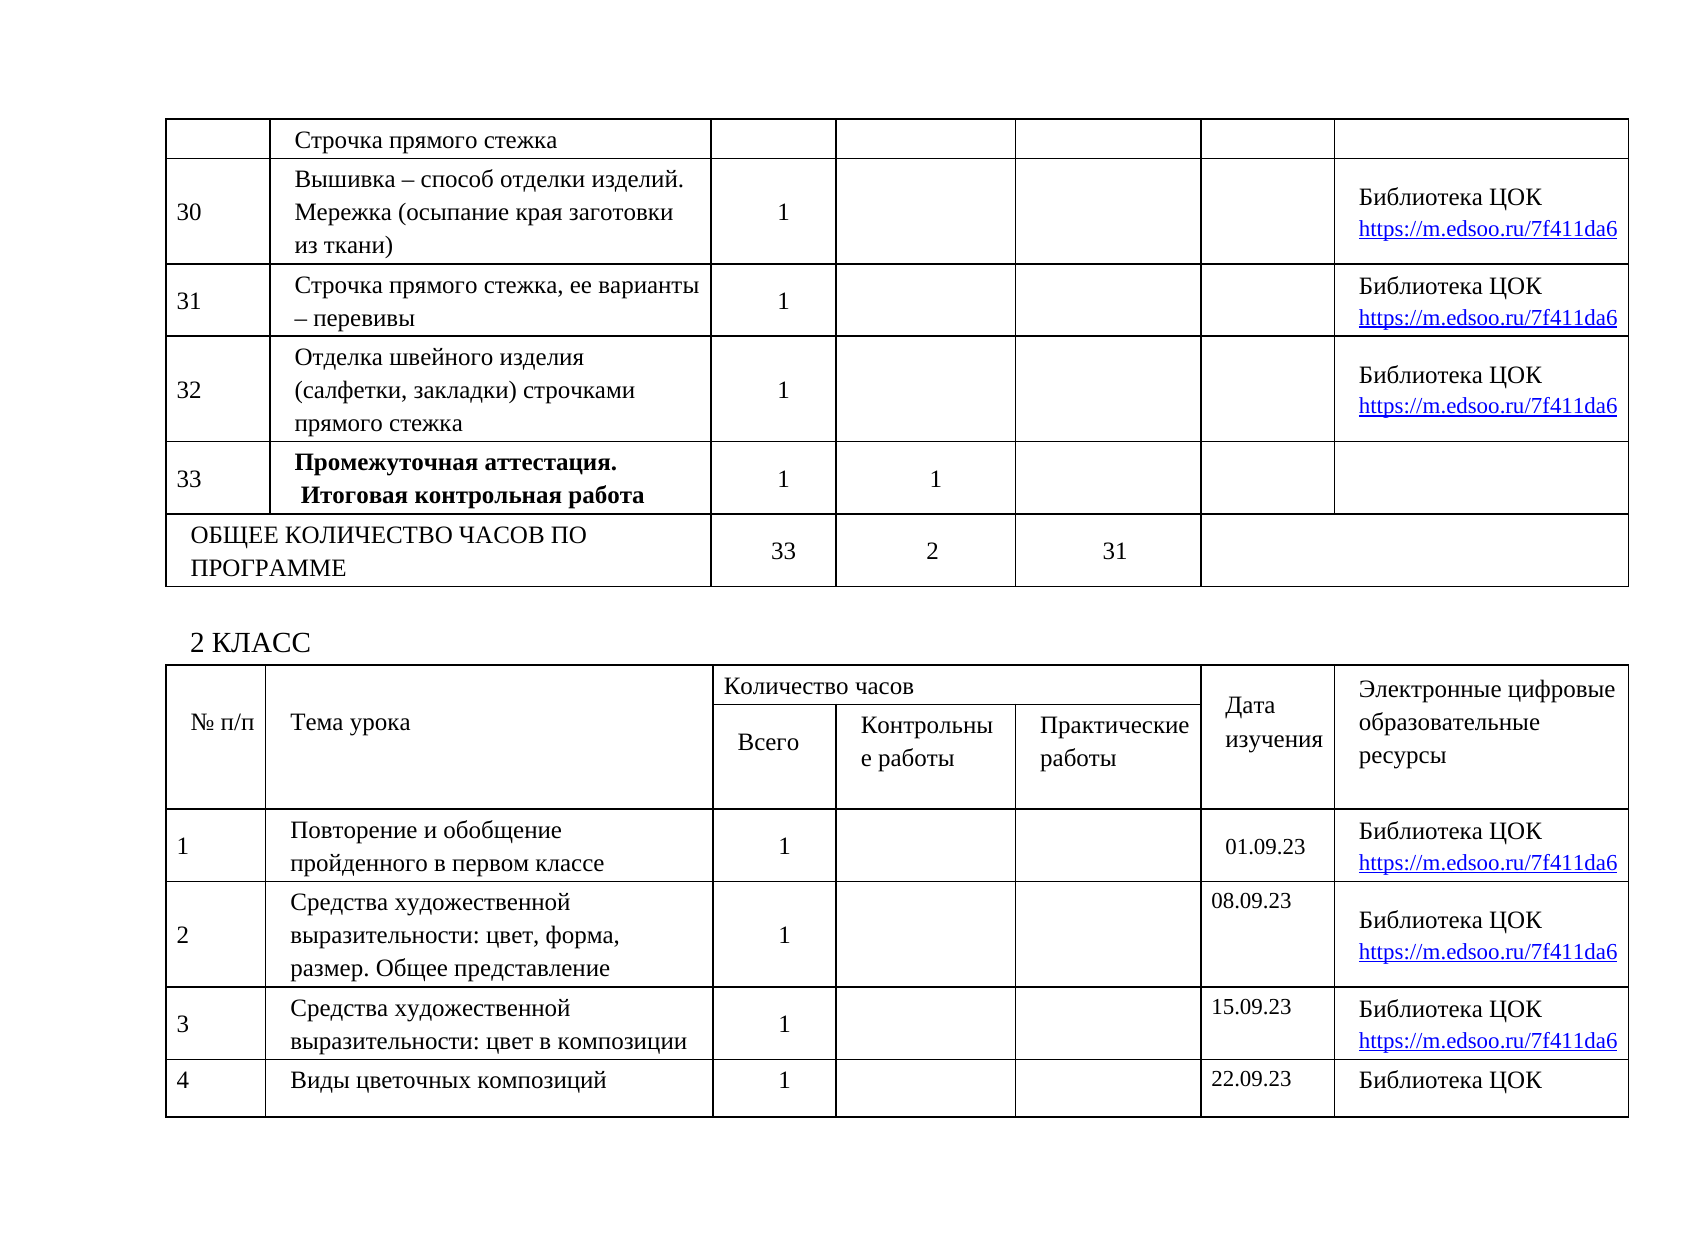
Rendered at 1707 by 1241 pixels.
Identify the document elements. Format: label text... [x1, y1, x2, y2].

table_cell [1202, 159, 1334, 263]
table_cell [1016, 120, 1200, 157]
table_cell [1016, 882, 1200, 986]
table_cell Промежуточная аттестация. Итоговая контрольная работа [271, 442, 710, 513]
table_cell ОБЩЕЕ КОЛИЧЕСТВО ЧАСОВ ПО ПРОГРАММЕ [167, 515, 710, 586]
table_cell 08.09.23 [1202, 882, 1334, 986]
table_cell [1016, 265, 1200, 335]
table_cell 2 [837, 515, 1015, 586]
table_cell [1335, 1060, 1628, 1116]
table_cell 1 [712, 442, 835, 513]
table_cell 30 [167, 159, 269, 263]
table_cell 2 [167, 882, 265, 986]
table_cell [837, 159, 1015, 263]
table_cell [1016, 810, 1200, 881]
table_cell Практические работы [1016, 705, 1200, 808]
table_cell [837, 265, 1015, 335]
table_header Дата изучения [1202, 666, 1334, 808]
table_cell Отделка швейного изделия (салфетки, закладки) строчками прямого стежка [271, 337, 710, 441]
table_cell Всего [714, 705, 835, 808]
table_cell Библиотека ЦОК https://m.edsoo.ru/7f411da6 [1335, 882, 1628, 986]
table_cell [1202, 120, 1334, 157]
table_cell Библиотека ЦОК https://m.edsoo.ru/7f411da6 [1335, 265, 1628, 335]
table_cell Вышивка – способ отделки изделий. Мережка (осыпание края заготовки из ткани) [271, 159, 710, 263]
table_header Электронные цифровые образовательные ресурсы [1335, 666, 1628, 808]
table_cell [1335, 442, 1628, 513]
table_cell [271, 120, 710, 157]
table_cell 33 [167, 442, 269, 513]
table_cell 01.09.23 [1202, 810, 1334, 881]
table_cell 1 [714, 810, 835, 881]
table_cell 3 [167, 988, 265, 1058]
table_cell Строчка прямого стежка, ее варианты – перевивы [271, 265, 710, 335]
table_cell Средства художественной выразительности: цвет, форма, размер. Общее представление [266, 882, 712, 986]
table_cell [1335, 159, 1628, 263]
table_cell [1335, 988, 1628, 1058]
table_cell [1202, 442, 1334, 513]
table_cell 22.09.23 [1202, 1060, 1334, 1116]
table_cell Повторение и обобщение пройденного в первом классе [266, 810, 712, 881]
table_cell [1016, 159, 1200, 263]
table_cell [837, 337, 1015, 441]
table_cell 33 [712, 515, 835, 586]
table_cell [837, 988, 1015, 1058]
table_cell Библиотека ЦОК https://m.edsoo.ru/7f411da6 [1335, 337, 1628, 441]
table_cell 15.09.23 [1202, 988, 1334, 1058]
table_cell [1016, 1060, 1200, 1116]
table_cell Библиотека ЦОК https://m.edsoo.ru/7f411da6 [1335, 810, 1628, 881]
table_cell Средства художественной выразительности: цвет в композиции [266, 988, 712, 1058]
table_cell 29 [167, 120, 269, 157]
table_cell [837, 1060, 1015, 1116]
table_cell [1016, 337, 1200, 441]
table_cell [266, 1060, 712, 1116]
table_cell 1 [712, 265, 835, 335]
table_cell [1202, 515, 1628, 586]
table_cell 1 [712, 337, 835, 441]
table_cell [1202, 265, 1334, 335]
table_cell 31 [1016, 515, 1200, 586]
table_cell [1335, 120, 1628, 157]
table_header Тема урока [266, 666, 712, 808]
table_cell 1 [167, 810, 265, 881]
table_cell 1 [714, 1060, 835, 1116]
table_cell 4 [167, 1060, 265, 1116]
table_cell 1 [837, 442, 1015, 513]
table_cell 32 [167, 337, 269, 441]
table_cell Контрольные работы [837, 705, 1015, 808]
table_header Количество часов [714, 666, 1200, 703]
table_cell [837, 120, 1015, 157]
text 2 КЛАСС [190, 626, 1618, 659]
table_cell 1 [714, 882, 835, 986]
table_cell [1202, 337, 1334, 441]
table_cell [837, 810, 1015, 881]
table_cell 1 [714, 988, 835, 1058]
table_cell 1 [712, 120, 835, 157]
table_cell 31 [167, 265, 269, 335]
table_cell [837, 882, 1015, 986]
table_cell [1016, 442, 1200, 513]
table_header № п/п [167, 666, 265, 808]
table_cell [1016, 988, 1200, 1058]
table_cell 1 [712, 159, 835, 263]
